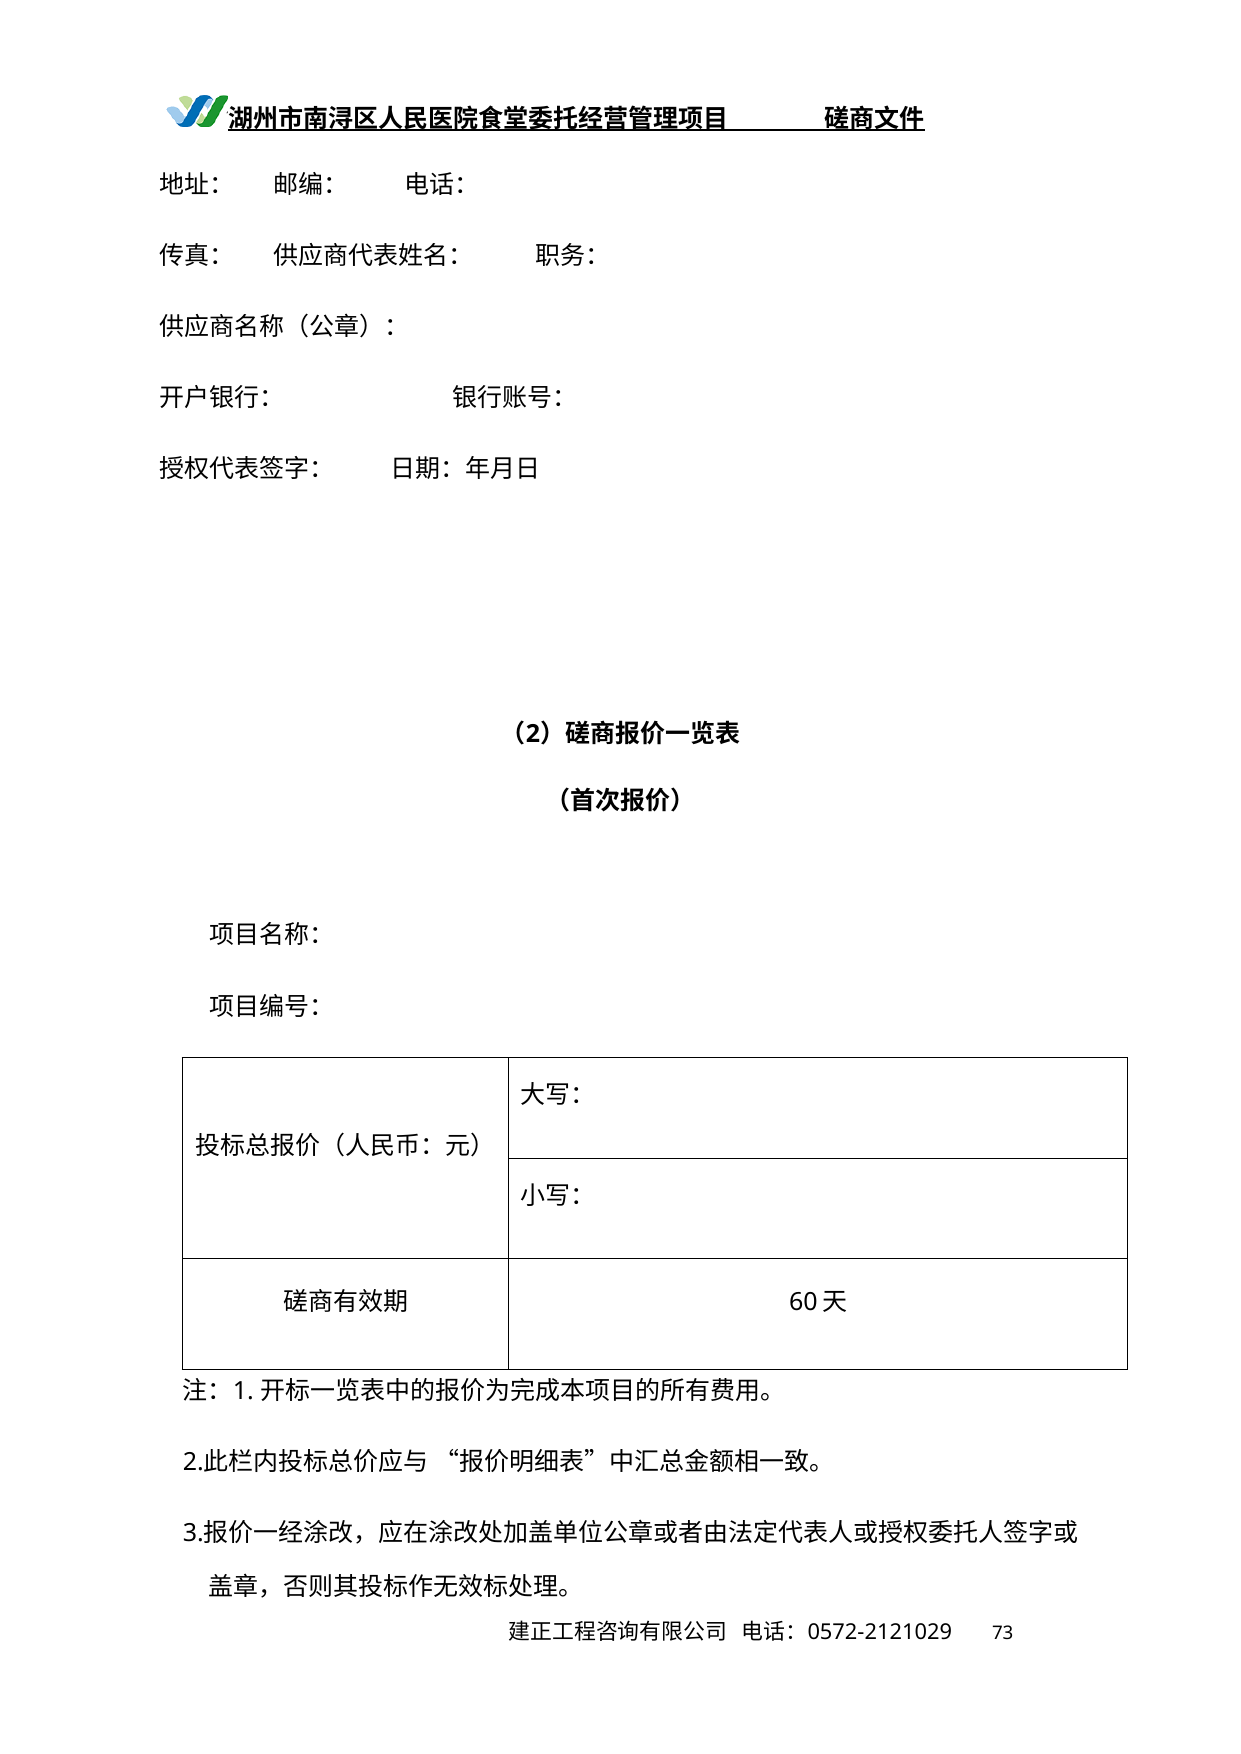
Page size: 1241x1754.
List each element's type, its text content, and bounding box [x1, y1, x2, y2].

table_header 投标总报价（人民币：元） [183, 1058, 508, 1258]
text 2.此栏内投标总价应与 “报价明细表”中汇总金额相一致。 [183, 1441, 1081, 1477]
text 项目名称： [159, 915, 1081, 951]
text （首次报价） [159, 780, 1081, 817]
text 项目编号： [159, 986, 1044, 1022]
picture [159, 92, 228, 127]
text 地址： 邮编： 电话： [159, 164, 1081, 201]
text 开户银行： 银行账号： [159, 378, 1081, 414]
text 授权代表签字： 日期：年月日 [159, 449, 1081, 485]
table_cell 小写： [509, 1159, 1127, 1258]
table_cell 60天 [509, 1259, 1127, 1369]
text 供应商名称（公章）： [159, 307, 1081, 343]
text 3.报价一经涂改，应在涂改处加盖单位公章或者由法定代表人或授权委托人签字或盖章，否则其投标作无效标处理。 [183, 1512, 1081, 1603]
table_header 大写： [509, 1058, 1127, 1157]
text （2）磋商报价一览表 [159, 713, 1081, 750]
text 传真： 供应商代表姓名： 职务： [159, 236, 1081, 272]
table_cell 磋商有效期 [183, 1259, 508, 1369]
text 注：1. 开标一览表中的报价为完成本项目的所有费用。 [183, 1370, 1081, 1406]
